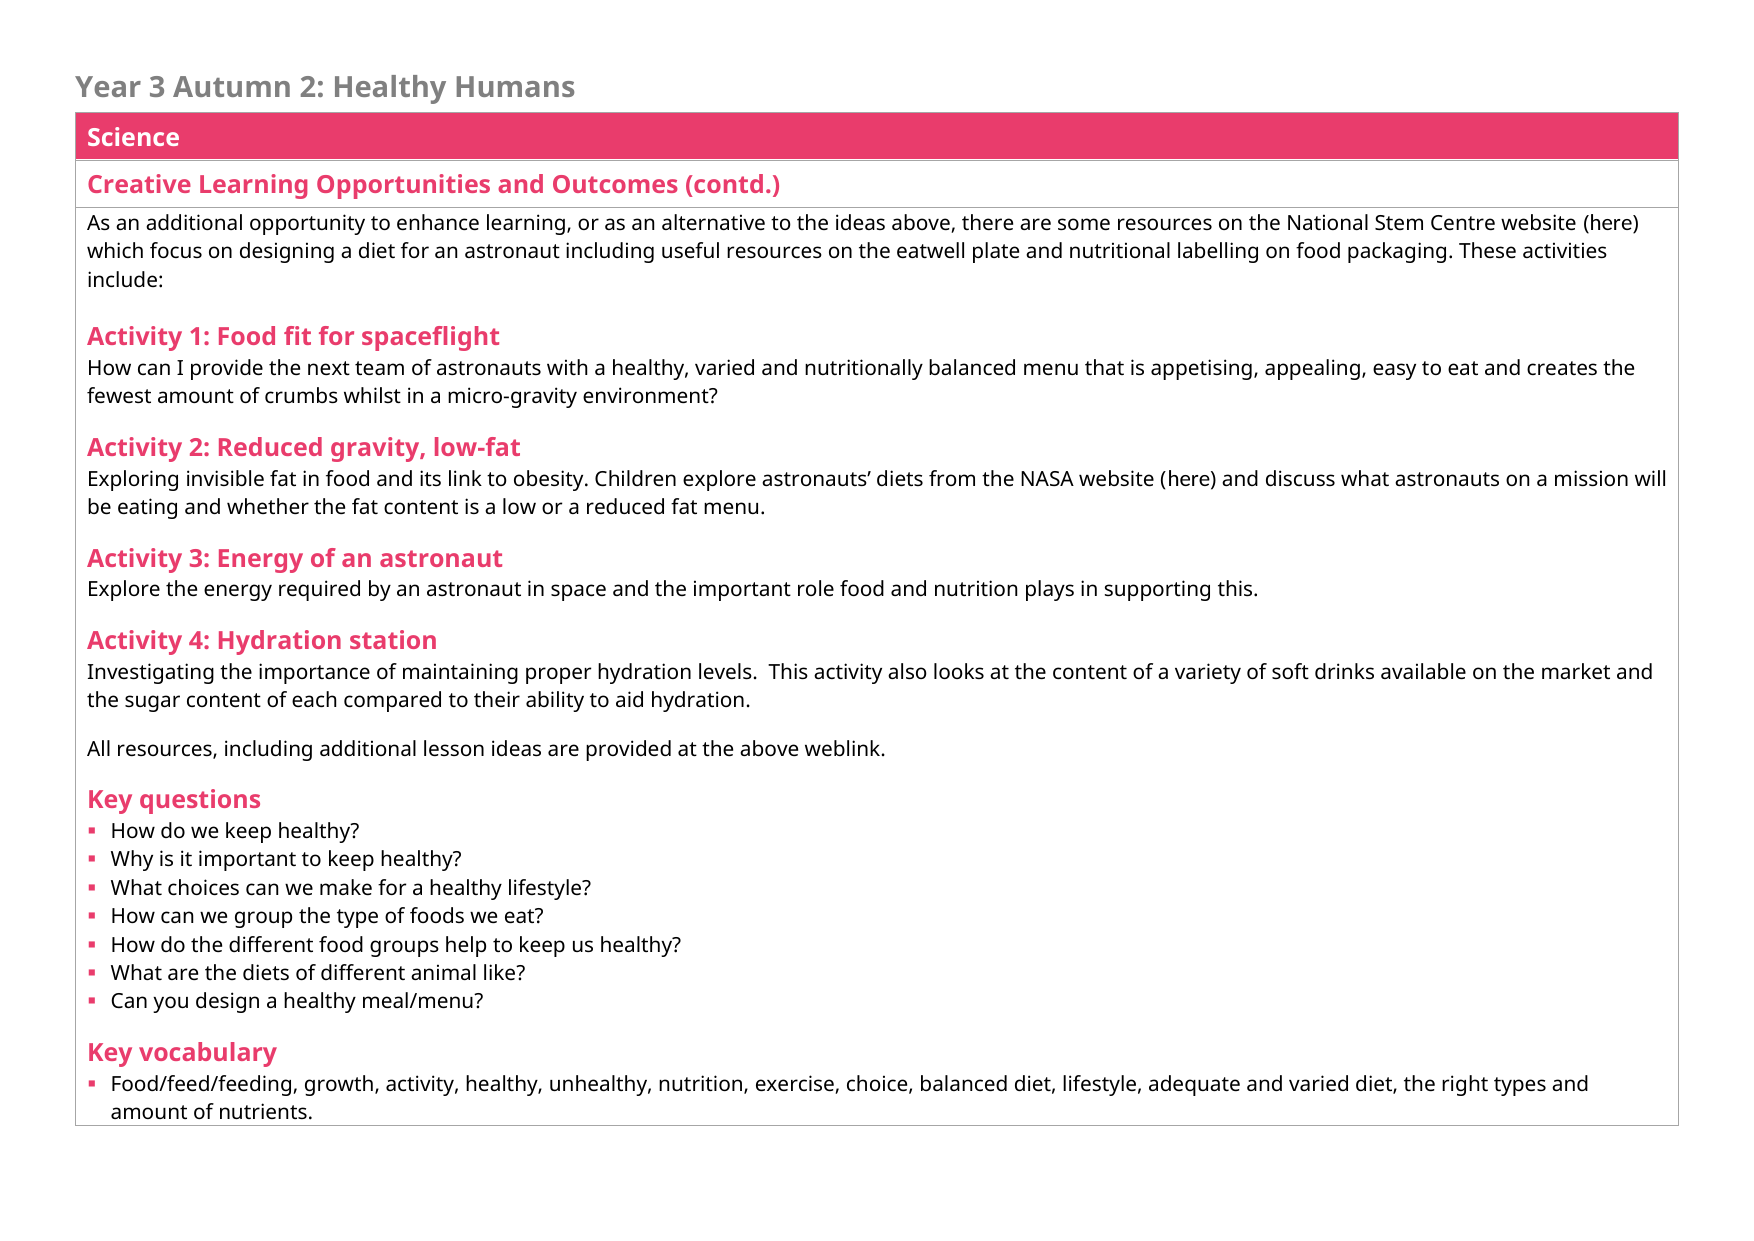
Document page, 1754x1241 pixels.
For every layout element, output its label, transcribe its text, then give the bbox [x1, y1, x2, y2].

table_cell Creative Learning Opportunities and Outcomes (contd.) [76, 161, 1678, 207]
table_cell As an additional opportunity to enhance learning, or as an alternative to the ideas above, there are some resources on the National Stem Centre website (here) which focus on designing a diet for an astronaut including useful resources on the eatwell plate and nutritional labelling on food packaging. These activities include: Activity 1: Food fit for spaceflight How can I provide the next team of astronauts with a healthy, varied and nutritionally balanced menu that is appetising, appealing, easy to eat and creates the fewest amount of crumbs whilst in a micro-gravity environment? Activity 2: Reduced gravity, low-fat Exploring invisible fat in food and its link to obesity. Children explore astronauts’ diets from the NASA website (here) and discuss what astronauts on a mission will be eating and whether the fat content is a low or a reduced fat menu. Activity 3: Energy of an astronaut Explore the energy required by an astronaut in space and the important role food and nutrition plays in supporting this. Activity 4: Hydration station Investigating the importance of maintaining proper hydration levels. This activity also looks at the content of a variety of soft drinks available on the market and the sugar content of each compared to their ability to aid hydration. All resources, including additional lesson ideas are provided at the above weblink. Key questions How do we keep healthy? Why is it important to keep healthy? What choices can we make for a healthy lifestyle? How can we group the type of foods we eat? How do the different food groups help to keep us healthy? What are the diets of different animal like? Can you design a healthy meal/menu? Key vocabulary Food/feed/feeding, growth, activity, healthy, unhealthy, nutrition, exercise, choice, balanced diet, lifestyle, adequate and varied diet, the right types and amount of nutrients. Food groups: vegetables, meat, fish, sugars and starches, fruit, fats etc. Words which have different meanings in other contexts: diet, activity, evidence, conclusion etc. [76, 208, 1678, 1124]
table_header Science [76, 113, 1678, 159]
